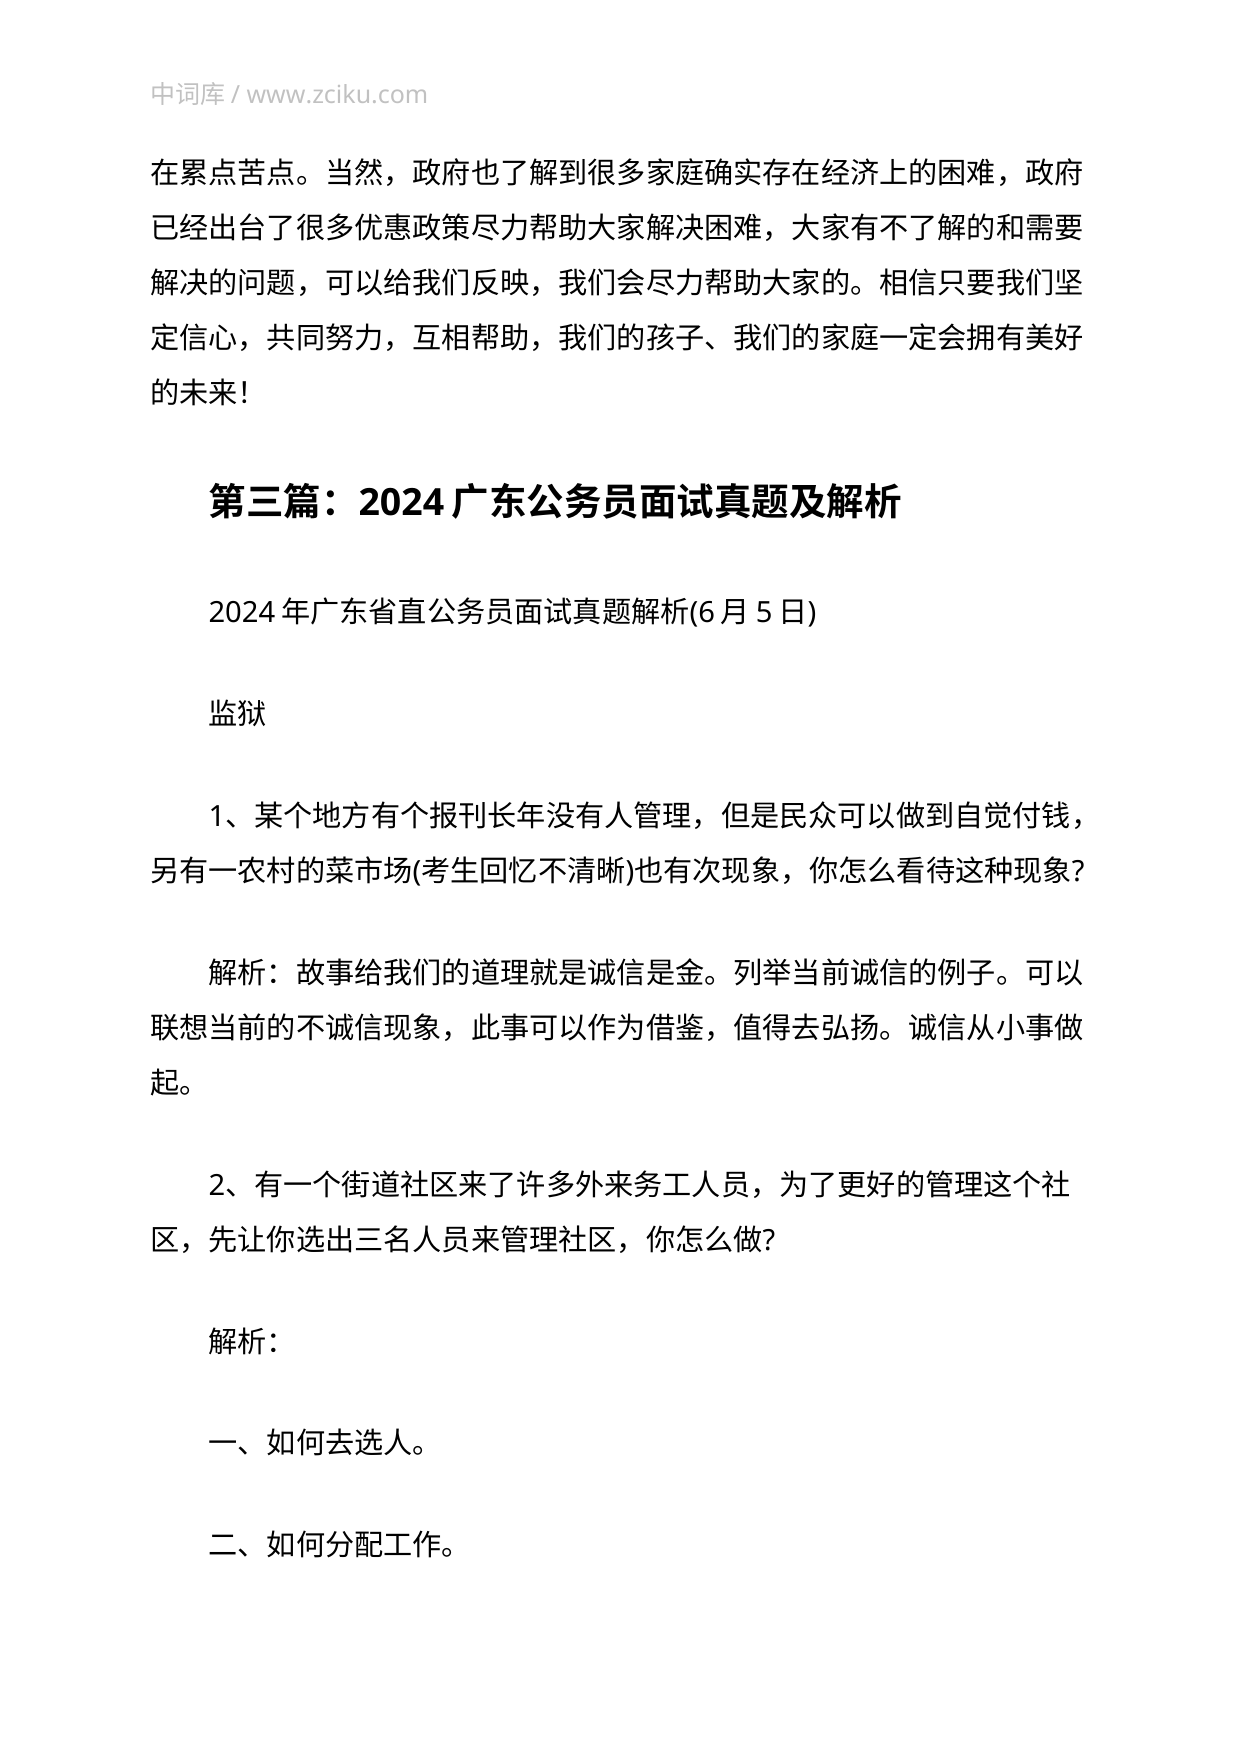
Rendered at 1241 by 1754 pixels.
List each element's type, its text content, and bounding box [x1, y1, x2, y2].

text 一、如何去选人。 [150, 1420, 1090, 1462]
text 解析： [150, 1318, 1090, 1361]
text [150, 150, 1090, 412]
text 二、如何分配工作。 [150, 1522, 1090, 1564]
text 1、某个地方有个报刊长年没有人管理，但是民众可以做到自觉付钱，另有一农村的菜市场(考生回忆不清晰)也有次现象，你怎么看待这种现象? [150, 793, 1090, 890]
text 解析：故事给我们的道理就是诚信是金。列举当前诚信的例子。可以联想当前的不诚信现象，此事可以作为借鉴，值得去弘扬。诚信从小事做起。 [150, 950, 1090, 1102]
text 监狱 [150, 691, 1090, 733]
text 2024年广东省直公务员面试真题解析(6月5日) [150, 589, 1090, 631]
text 第三篇：2024广东公务员面试真题及解析 [150, 471, 1090, 526]
text 2、有一个街道社区来了许多外来务工人员，为了更好的管理这个社区，先让你选出三名人员来管理社区，你怎么做? [150, 1161, 1090, 1259]
